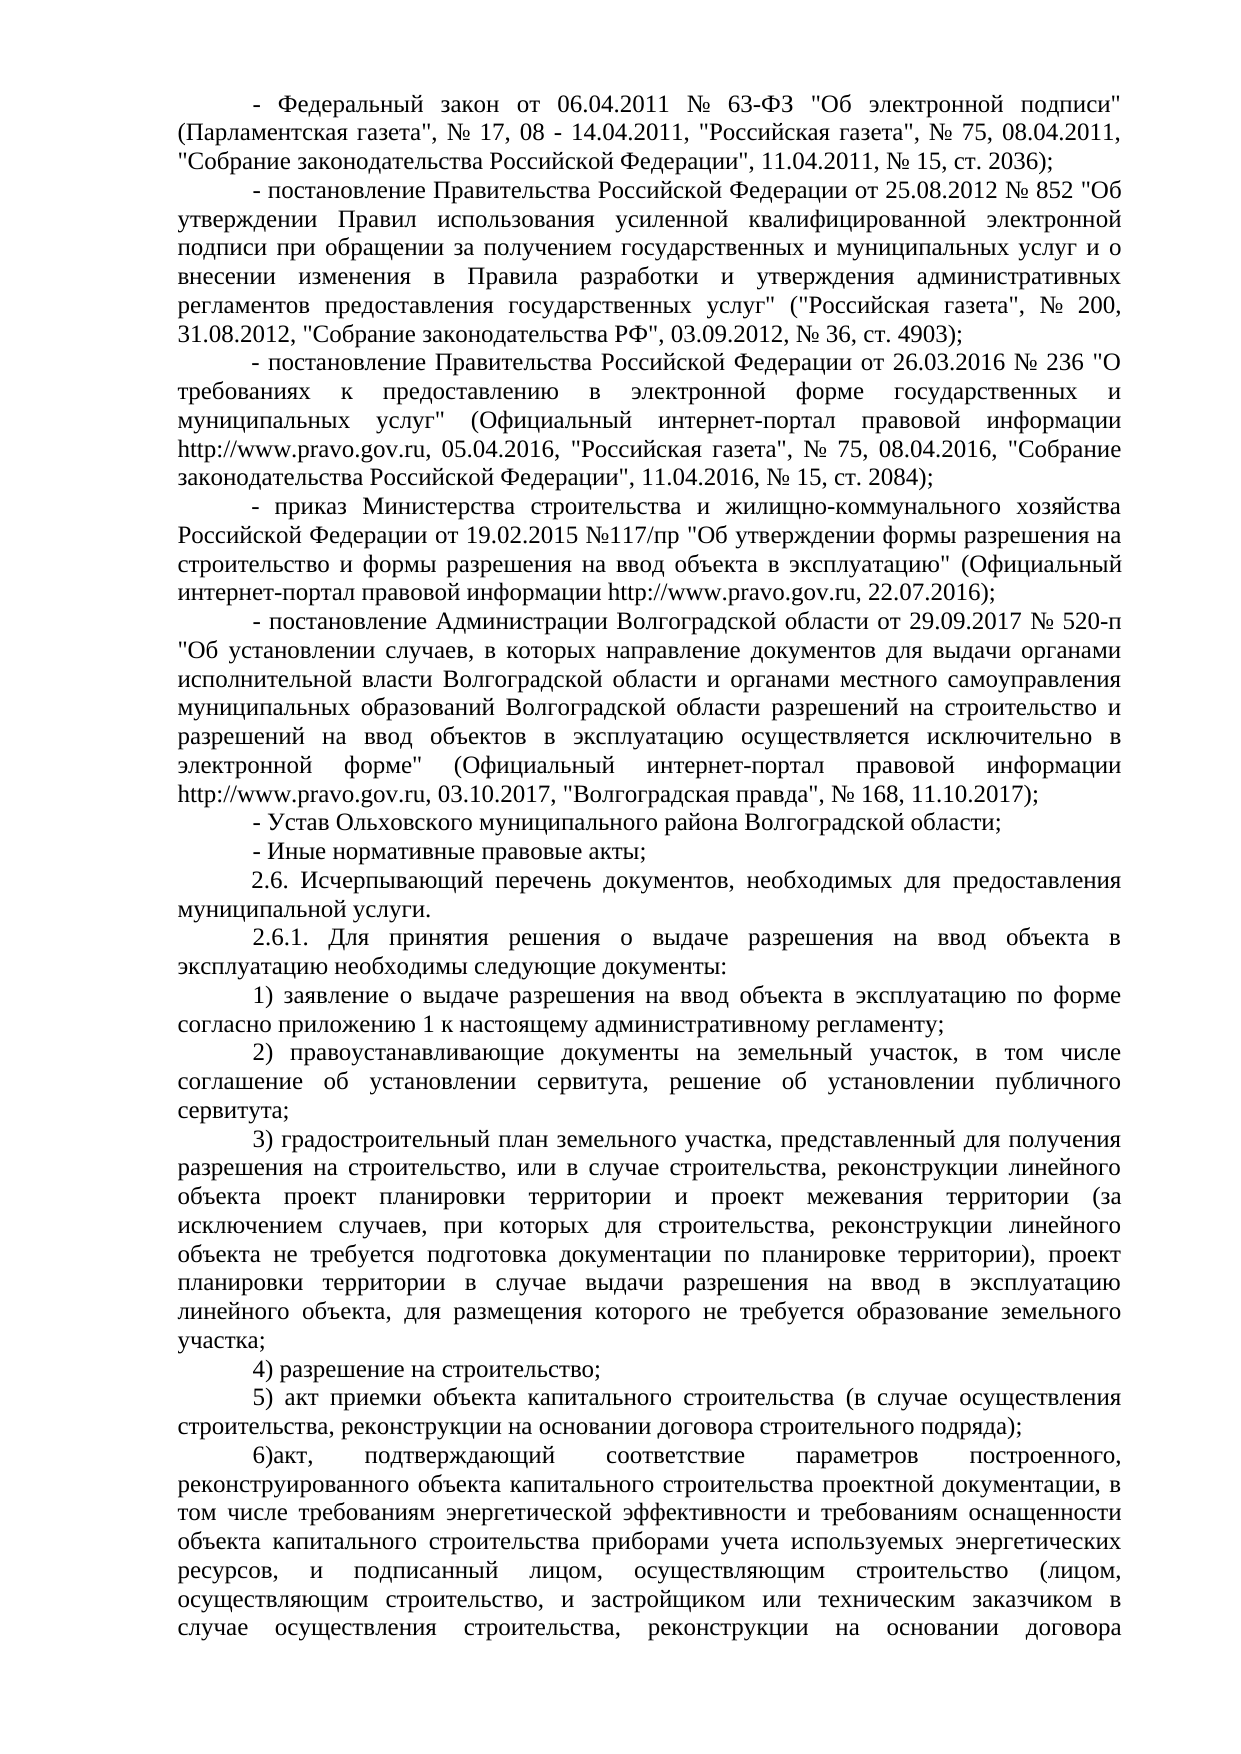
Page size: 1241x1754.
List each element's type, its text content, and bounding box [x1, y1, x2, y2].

text 1) заявление о выдаче разрешения на ввод объекта в эксплуатацию по форме согласно приложению 1 к настоящему административному регламенту; [177, 980, 1122, 1037]
text - Устав Ольховского муниципального района Волгоградской области; [177, 807, 1122, 836]
text 5) акт приемки объекта капитального строительства (в случае осуществления строительства, реконструкции на основании договора строительного подряда); [177, 1382, 1122, 1440]
text 4) разрешение на строительство; [177, 1354, 1122, 1382]
text 2.6. Исчерпывающий перечень документов, необходимых для предоставления муниципальной услуги. [177, 865, 1122, 922]
text - постановление Правительства Российской Федерации от 25.08.2012 № 852 "Об утверждении Правил использования усиленной квалифицированной электронной подписи при обращении за получением государственных и муниципальных услуг и о внесении изменения в Правила разработки и утверждения административных регламентов предоставления государственных услуг" ("Российская газета", № 200, 31.08.2012, "Собрание законодательства РФ", 03.09.2012, № 36, ст. 4903); [177, 175, 1122, 347]
text 3) градостроительный план земельного участка, представленный для получения разрешения на строительство, или в случае строительства, реконструкции линейного объекта проект планировки территории и проект межевания территории (за исключением случаев, при которых для строительства, реконструкции линейного объекта не требуется подготовка документации по планировке территории), проект планировки территории в случае выдачи разрешения на ввод в эксплуатацию линейного объекта, для размещения которого не требуется образование земельного участка; [177, 1124, 1122, 1354]
text - Федеральный закон от 06.04.2011 № 63-ФЗ "Об электронной подписи" (Парламентская газета", № 17, 08 - 14.04.2011, "Российская газета", № 75, 08.04.2011, "Собрание законодательства Российской Федерации", 11.04.2011, № 15, ст. 2036); [177, 89, 1122, 175]
text - Иные нормативные правовые акты; [177, 836, 1122, 865]
text - постановление Правительства Российской Федерации от 26.03.2016 № 236 "О требованиях к предоставлению в электронной форме государственных и муниципальных услуг" (Официальный интернет-портал правовой информации http://www.pravo.gov.ru, 05.04.2016, "Российская газета", № 75, 08.04.2016, "Собрание законодательства Российской Федерации", 11.04.2016, № 15, ст. 2084); [177, 347, 1122, 491]
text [177, 1440, 1122, 1641]
text 2.6.1. Для принятия решения о выдаче разрешения на ввод объекта в эксплуатацию необходимы следующие документы: [177, 922, 1122, 980]
text - приказ Министерства строительства и жилищно-коммунального хозяйства Российской Федерации от 19.02.2015 №117/пр "Об утверждении формы разрешения на строительство и формы разрешения на ввод объекта в эксплуатацию" (Официальный интернет-портал правовой информации http://www.pravo.gov.ru, 22.07.2016); [177, 491, 1122, 606]
text 2) правоустанавливающие документы на земельный участок, в том числе соглашение об установлении сервитута, решение об установлении публичного сервитута; [177, 1037, 1122, 1124]
text - постановление Администрации Волгоградской области от 29.09.2017 № 520-п "Об установлении случаев, в которых направление документов для выдачи органами исполнительной власти Волгоградской области и органами местного самоуправления муниципальных образований Волгоградской области разрешений на строительство и разрешений на ввод объектов в эксплуатацию осуществляется исключительно в электронной форме" (Официальный интернет-портал правовой информации http://www.pravo.gov.ru, 03.10.2017, "Волгоградская правда", № 168, 11.10.2017); [177, 606, 1122, 807]
